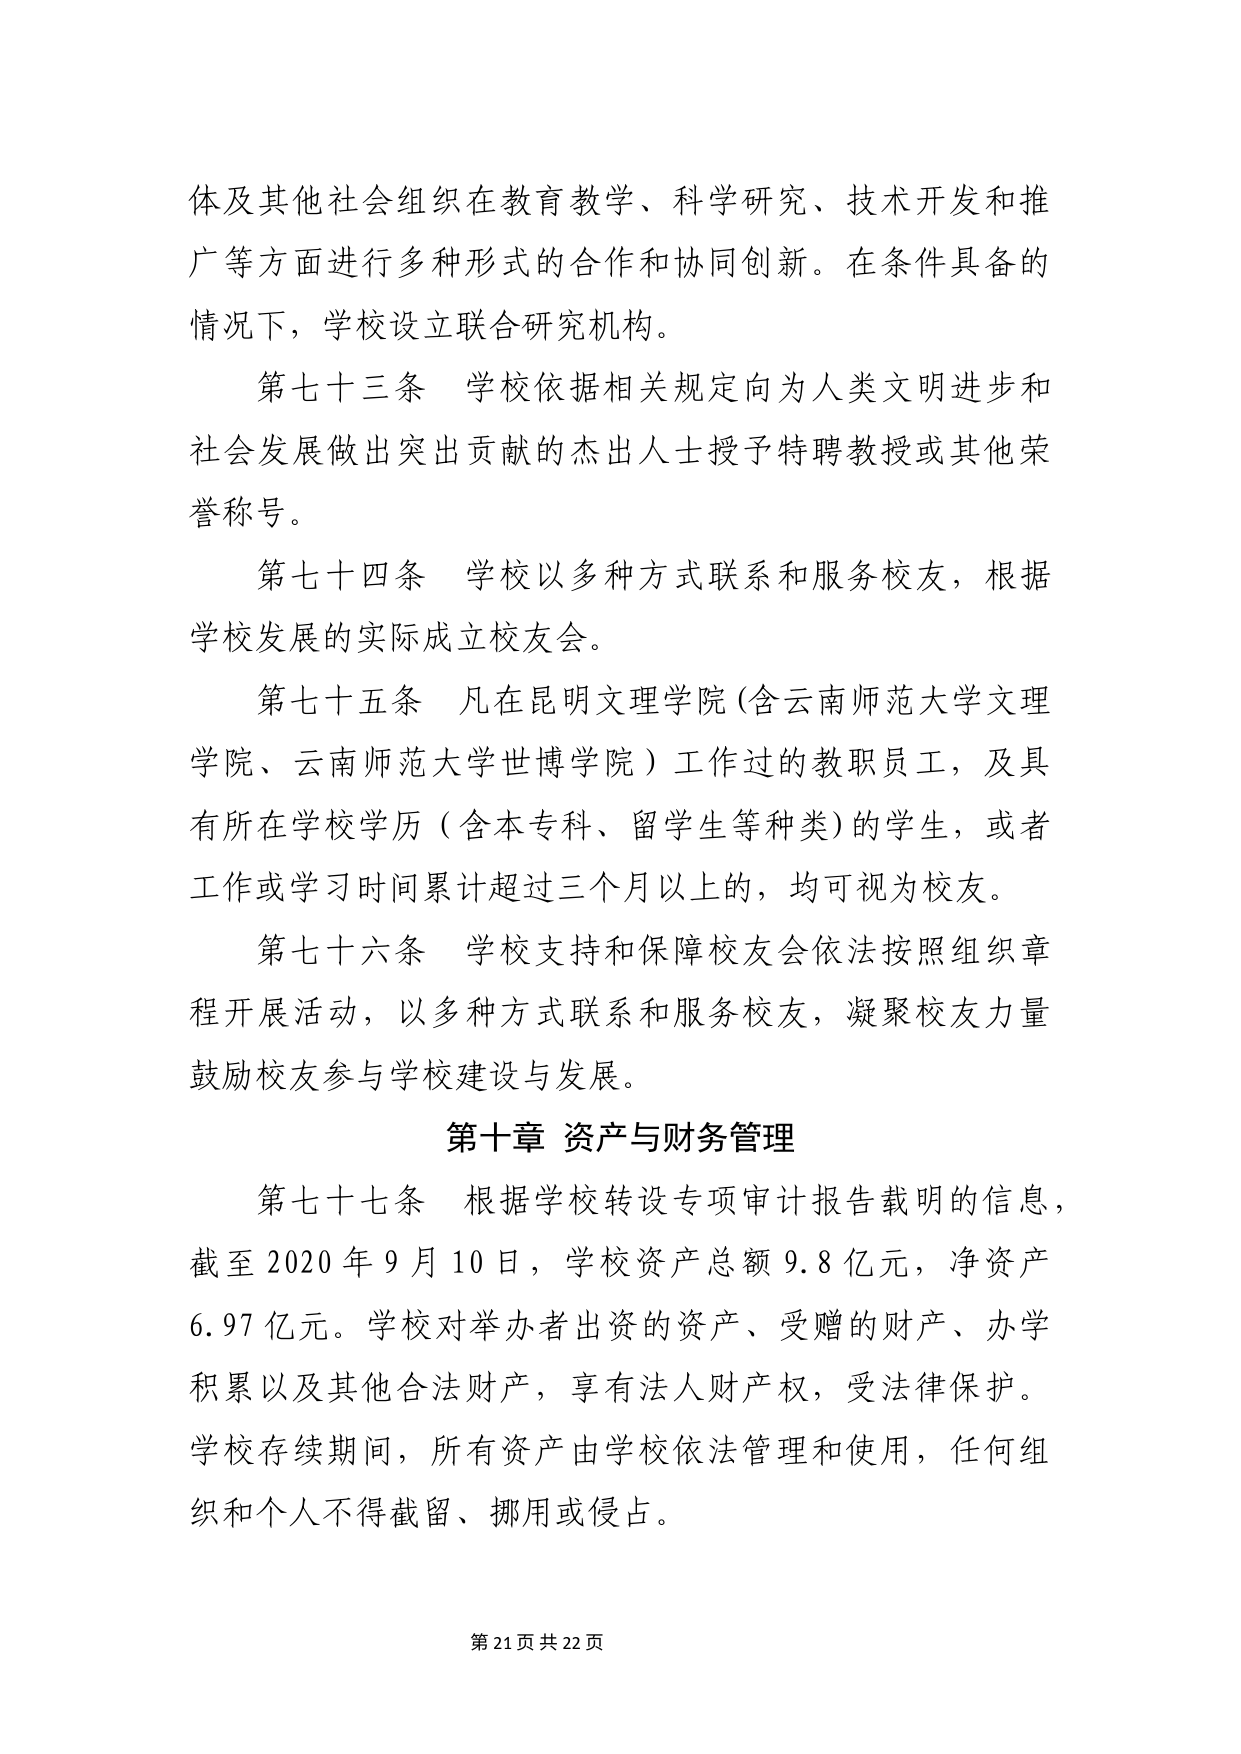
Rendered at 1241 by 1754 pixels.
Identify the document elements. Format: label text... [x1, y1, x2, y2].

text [188, 162, 1052, 349]
text 第七十六条 学校支持和保障校友会依法按照组织章程开展活动，以多种方式联系和服务校友，凝聚校友力量，鼓励校友参与学校建设与发展。 [188, 912, 1052, 1099]
text 第七十五条 凡在昆明文理学院(含云南师范大学文理学院、云南师范大学世博学院）工作过的教职员工，及具有所在学校学历（含本专科、留学生等种类)的学生，或者工作或学习时间累计超过三个月以上的，均可视为校友。 [188, 662, 1052, 912]
text 第十章 资产与财务管理 [188, 1099, 1052, 1162]
text 第七十四条 学校以多种方式联系和服务校友，根据学校发展的实际成立校友会。 [188, 537, 1052, 662]
text 第七十七条 根据学校转设专项审计报告载明的信息，截至2020年9月10日，学校资产总额9.8亿元，净资产6.97亿元。学校对举办者出资的资产、受赠的财产、办学积累以及其他合法财产，享有法人财产权，受法律保护。学校存续期间，所有资产由学校依法管理和使用，任何组织和个人不得截留、挪用或侵占。 [188, 1162, 1052, 1537]
text 第七十三条 学校依据相关规定向为人类文明进步和社会发展做出突出贡献的杰出人士授予特聘教授或其他荣誉称号。 [188, 349, 1052, 537]
